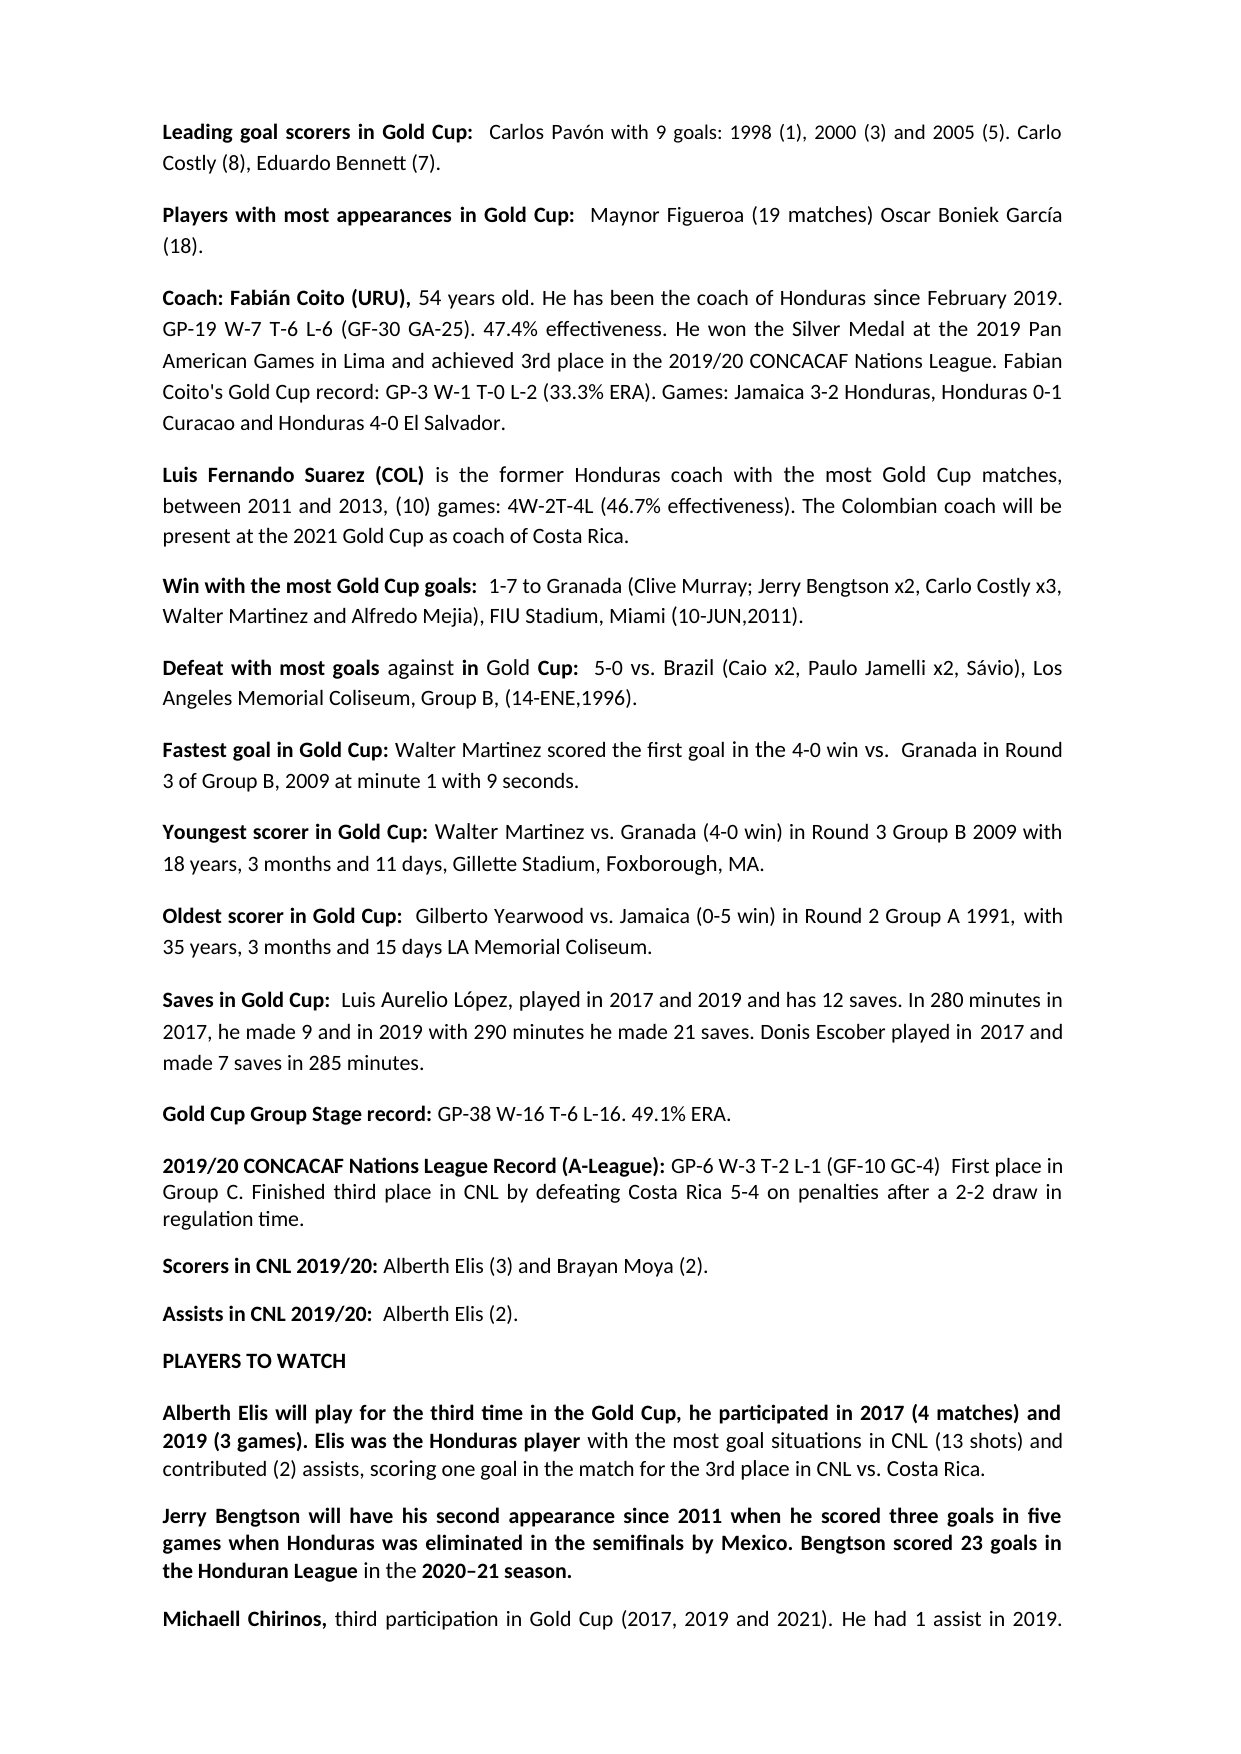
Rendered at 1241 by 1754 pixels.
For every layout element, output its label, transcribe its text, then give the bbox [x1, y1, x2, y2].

text Luis Fernando Suarez (COL) is the former Honduras coach with the most Gold Cup matches, between 2011 and 2013, (10) games: 4W-2T-4L (46.7% effectiveness). The Colombian coach will be present at the 2021 Gold Cup as coach of Costa Rica. [162, 460, 1063, 548]
text Jerry Bengtson will have his second appearance since 2011 when he scored three goals in five games when Honduras was eliminated in the semifinals by Mexico. Bengtson scored 23 goals in the Honduran League in the 2020–21 season. [162, 1503, 1063, 1584]
text Players with most appearances in Gold Cup: Maynor Figueroa (19 matches) Oscar Boniek García (18). [162, 200, 1063, 259]
text Leading goal scorers in Gold Cup: Carlos Pavón with 9 goals: 1998 (1), 2000 (3) and 2005 (5). Carlo Costly (8), Eduardo Bennett (7). [162, 118, 1063, 175]
text Scorers in CNL 2019/20: Alberth Elis (3) and Brayan Moya (2). [162, 1253, 1063, 1279]
text Assists in CNL 2019/20: Alberth Elis (2). [162, 1300, 1063, 1327]
text Alberth Elis will play for the third time in the Gold Cup, he participated in 2017 (4 matches) and 2019 (3 games). Elis was the Honduras player with the most goal situations in CNL (13 shots) and contributed (2) assists, scoring one goal in the match for the 3rd place in CNL vs. Costa Rica. [162, 1399, 1063, 1482]
text Fastest goal in Gold Cup: Walter Martinez scored the first goal in the 4-0 win vs. Granada in Round 3 of Group B, 2009 at minute 1 with 9 seconds. [162, 735, 1063, 794]
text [162, 1605, 1063, 1631]
text Gold Cup Group Stage record: GP-38 W-16 T-6 L-16. 49.1% ERA. [162, 1100, 1063, 1127]
text PLAYERS TO WATCH [162, 1348, 1063, 1374]
text Youngest scorer in Gold Cup: Walter Martinez vs. Granada (4-0 win) in Round 3 Group B 2009 with 18 years, 3 months and 11 days, Gillette Stadium, Foxborough, MA. [162, 817, 1063, 878]
text Saves in Gold Cup: Luis Aurelio López, played in 2017 and 2019 and has 12 saves. In 280 minutes in 2017, he made 9 and in 2019 with 290 minutes he made 21 saves. Donis Escober played in 2017 and made 7 saves in 285 minutes. [162, 985, 1063, 1076]
text Win with the most Gold Cup goals: 1-7 to Granada (Clive Murray; Jerry Bengtson x2, Carlo Costly x3, Walter Martinez and Alfredo Mejia), FIU Stadium, Miami (10-JUN,2011). [162, 572, 1063, 629]
text Coach: Fabián Coito (URU), 54 years old. He has been the coach of Honduras since February 2019. GP-19 W-7 T-6 L-6 (GF-30 GA-25). 47.4% effectiveness. He won the Silver Medal at the 2019 Pan American Games in Lima and achieved 3rd place in the 2019/20 CONCACAF Nations League. Fabian Coito's Gold Cup record: GP-3 W-1 T-0 L-2 (33.3% ERA). Games: Jamaica 3-2 Honduras, Honduras 0-1 Curacao and Honduras 4-0 El Salvador. [162, 283, 1063, 436]
text Oldest scorer in Gold Cup: Gilberto Yearwood vs. Jamaica (0-5 win) in Round 2 Group A 1991, with 35 years, 3 months and 15 days LA Memorial Coliseum. [162, 903, 1063, 960]
text 2019/20 CONCACAF Nations League Record (A-League): GP-6 W-3 T-2 L-1 (GF-10 GC-4) First place in Group C. Finished third place in CNL by defeating Costa Rica 5-4 on penalties after a 2-2 draw in regulation time. [162, 1152, 1063, 1232]
text Defeat with most goals against in Gold Cup: 5-0 vs. Brazil (Caio x2, Paulo Jamelli x2, Sávio), Los Angeles Memorial Coliseum, Group B, (14-ENE,1996). [162, 653, 1063, 712]
